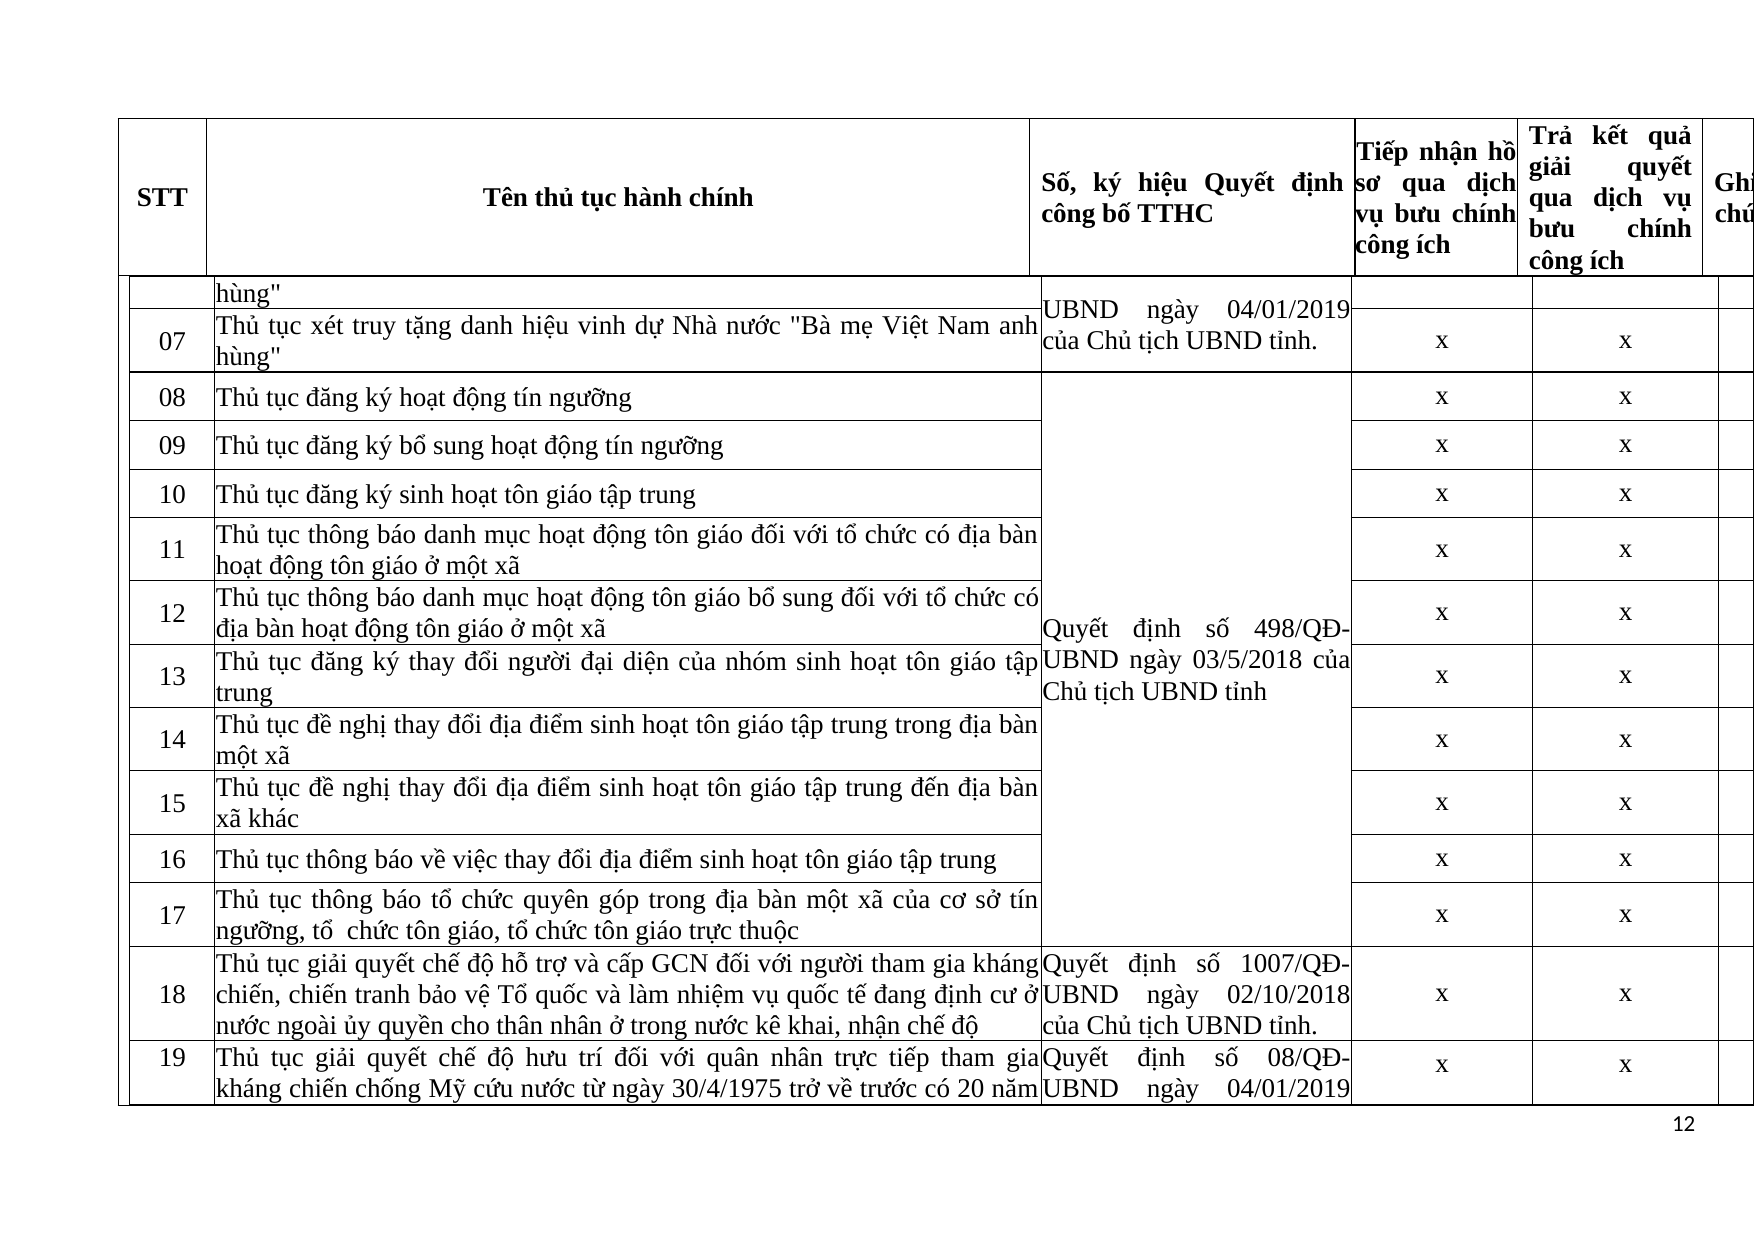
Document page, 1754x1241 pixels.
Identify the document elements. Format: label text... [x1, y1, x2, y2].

table_header Tiếp nhận hồ sơ qua dịch vụ bưu chính công ích [1356, 119, 1517, 275]
table_header Trả kết quả giải quyết qua dịch vụ bưu chính công ích [1518, 119, 1702, 275]
table_header Ghi chú [1703, 119, 1753, 275]
table_header Tên thủ tục hành chính [207, 119, 1029, 275]
table_header STT [119, 119, 206, 275]
table_header Số, ký hiệu Quyết định công bố TTHC [1030, 119, 1354, 275]
table_cell [119, 276, 129, 1104]
